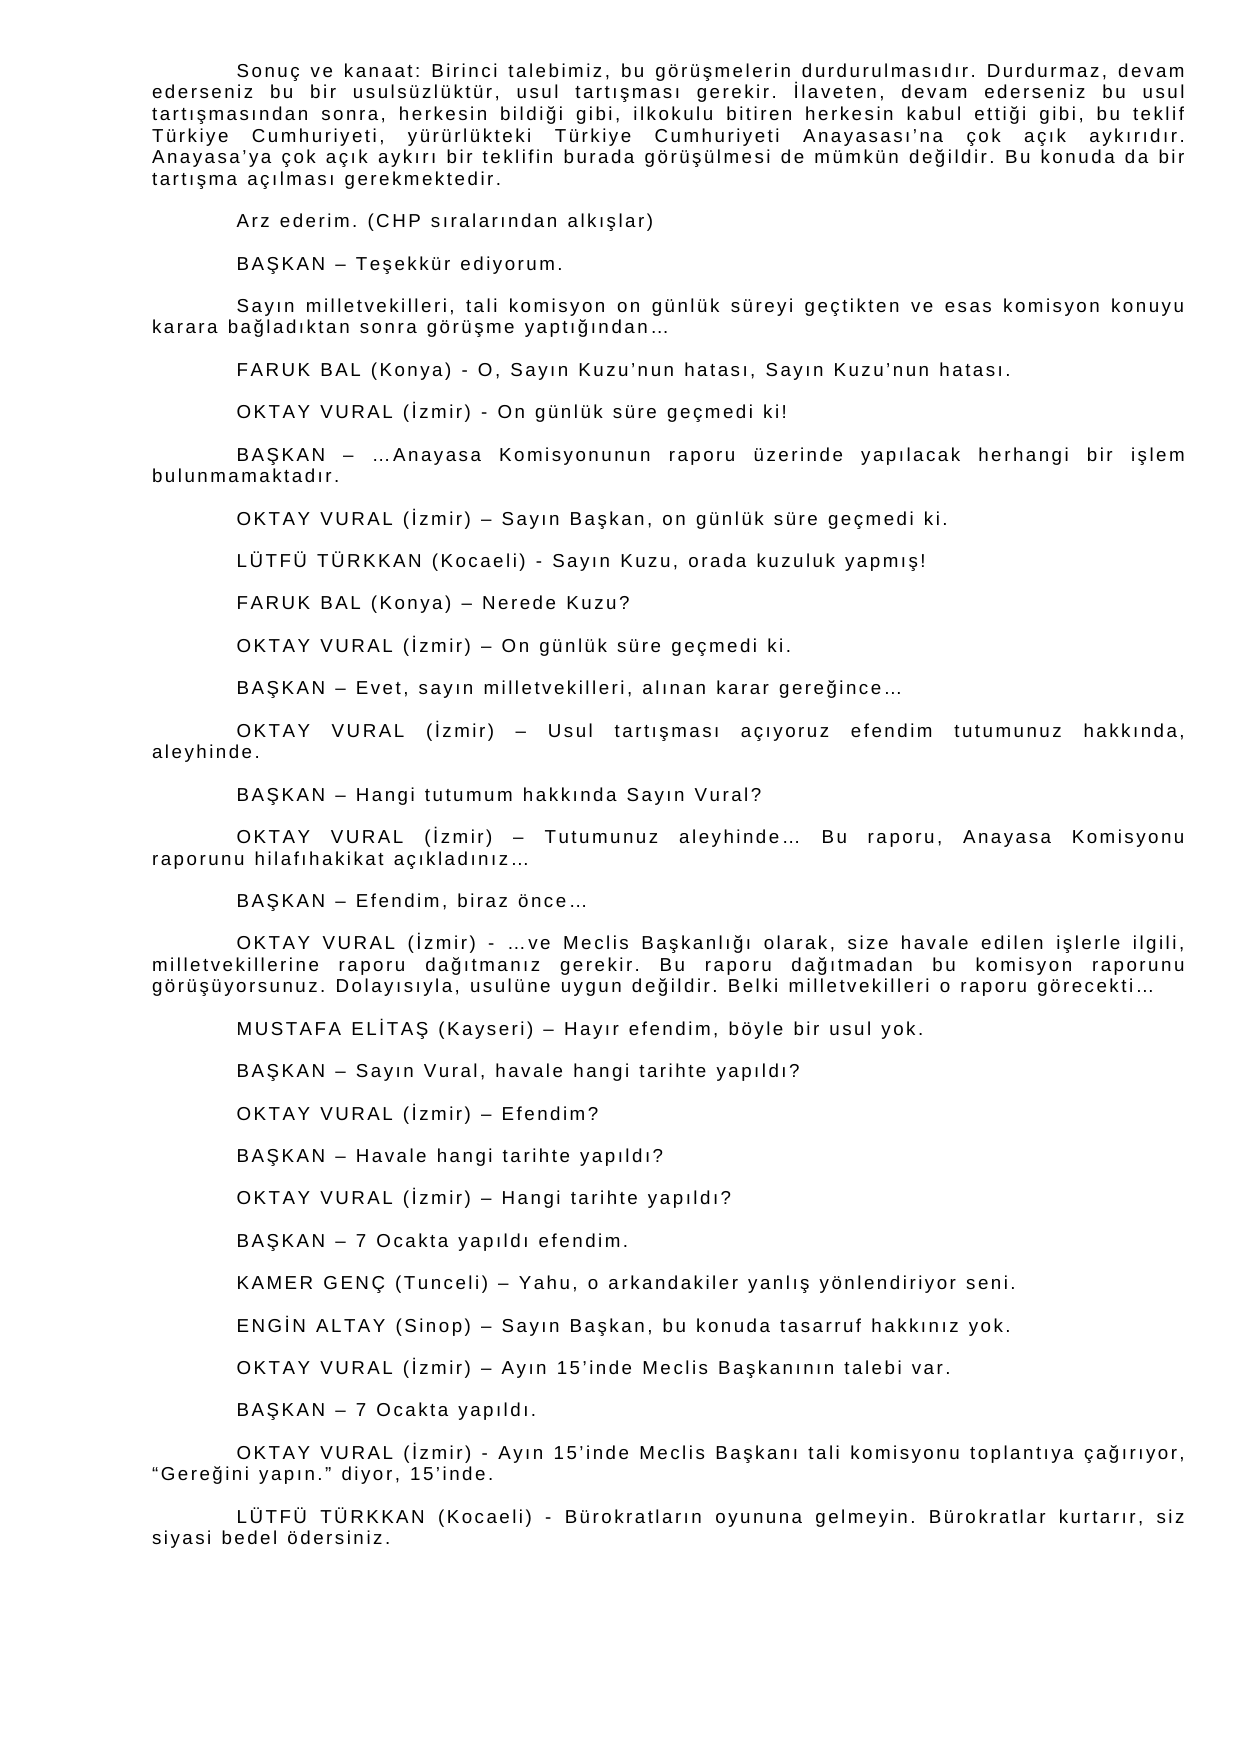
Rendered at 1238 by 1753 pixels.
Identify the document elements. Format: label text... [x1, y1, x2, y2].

text MUSTAFA ELİTAŞ (Kayseri) – Hayır efendim, böyle bir usul yok. [152, 1018, 1186, 1039]
text LÜTFÜ TÜRKKAN (Kocaeli) - Sayın Kuzu, orada kuzuluk yapmış! [152, 550, 1186, 571]
text OKTAY VURAL (İzmir) – Sayın Başkan, on günlük süre geçmedi ki. [152, 507, 1186, 529]
text FARUK BAL (Konya) - O, Sayın Kuzu’nun hatası, Sayın Kuzu’nun hatası. [152, 359, 1186, 380]
text BAŞKAN – Havale hangi tarihte yapıldı? [152, 1145, 1186, 1166]
text FARUK BAL (Konya) – Nerede Kuzu? [152, 592, 1186, 614]
text OKTAY VURAL (İzmir) - Ayın 15’inde Meclis Başkanı tali komisyonu toplantıya çağırıyor, “Gereğini yapın.” diyor, 15’inde. [152, 1442, 1186, 1485]
text OKTAY VURAL (İzmir) – Hangi tarihte yapıldı? [152, 1187, 1186, 1209]
text OKTAY VURAL (İzmir) – Tutumunuz aleyhinde… Bu raporu, Anayasa Komisyonu raporunu hilafıhakikat açıkladınız… [152, 826, 1186, 869]
text OKTAY VURAL (İzmir) – Efendim? [152, 1102, 1186, 1124]
text Sayın milletvekilleri, tali komisyon on günlük süreyi geçtikten ve esas komisyon konuyu karara bağladıktan sonra görüşme yaptığından… [152, 295, 1186, 338]
text OKTAY VURAL (İzmir) – On günlük süre geçmedi ki. [152, 634, 1186, 656]
text Sonuç ve kanaat: Birinci talebimiz, bu görüşmelerin durdurulmasıdır. Durdurmaz, devam ederseniz bu bir usulsüzlüktür, usul tartışması gerekir. İlaveten, devam ederseniz bu usul tartışmasından sonra, herkesin bildiği gibi, ilkokulu bitiren herkesin kabul ettiği gibi, bu teklif Türkiye Cumhuriyeti, yürürlükteki Türkiye Cumhuriyeti Anayasası’na çok açık aykırıdır. Anayasa’ya çok açık aykırı bir teklifin burada görüşülmesi de mümkün değildir. Bu konuda da bir tartışma açılması gerekmektedir. [152, 60, 1186, 189]
text OKTAY VURAL (İzmir) - …ve Meclis Başkanlığı olarak, size havale edilen işlerle ilgili, milletvekillerine raporu dağıtmanız gerekir. Bu raporu dağıtmadan bu komisyon raporunu görüşüyorsunuz. Dolayısıyla, usulüne uygun değildir. Belki milletvekilleri o raporu görecekti… [152, 932, 1186, 997]
text BAŞKAN – Sayın Vural, havale hangi tarihte yapıldı? [152, 1060, 1186, 1082]
text OKTAY VURAL (İzmir) - On günlük süre geçmedi ki! [152, 401, 1186, 423]
text Arz ederim. (CHP sıralarından alkışlar) [152, 210, 1186, 231]
text BAŞKAN – Evet, sayın milletvekilleri, alınan karar gereğince… [152, 677, 1186, 698]
text BAŞKAN – Teşekkür ediyorum. [152, 252, 1186, 274]
text OKTAY VURAL (İzmir) – Ayın 15’inde Meclis Başkanının talebi var. [152, 1357, 1186, 1378]
text BAŞKAN – 7 Ocakta yapıldı. [152, 1399, 1186, 1421]
text ENGİN ALTAY (Sinop) – Sayın Başkan, bu konuda tasarruf hakkınız yok. [152, 1314, 1186, 1336]
text OKTAY VURAL (İzmir) – Usul tartışması açıyoruz efendim tutumunuz hakkında, aleyhinde. [152, 719, 1186, 762]
text KAMER GENÇ (Tunceli) – Yahu, o arkandakiler yanlış yönlendiriyor seni. [152, 1272, 1186, 1293]
text BAŞKAN – …Anayasa Komisyonunun raporu üzerinde yapılacak herhangi bir işlem bulunmamaktadır. [152, 443, 1186, 487]
text BAŞKAN – Efendim, biraz önce… [152, 890, 1186, 911]
text LÜTFÜ TÜRKKAN (Kocaeli) - Bürokratların oyununa gelmeyin. Bürokratlar kurtarır, siz siyasi bedel ödersiniz. [152, 1506, 1186, 1549]
text BAŞKAN – 7 Ocakta yapıldı efendim. [152, 1229, 1186, 1251]
text BAŞKAN – Hangi tutumum hakkında Sayın Vural? [152, 783, 1186, 805]
